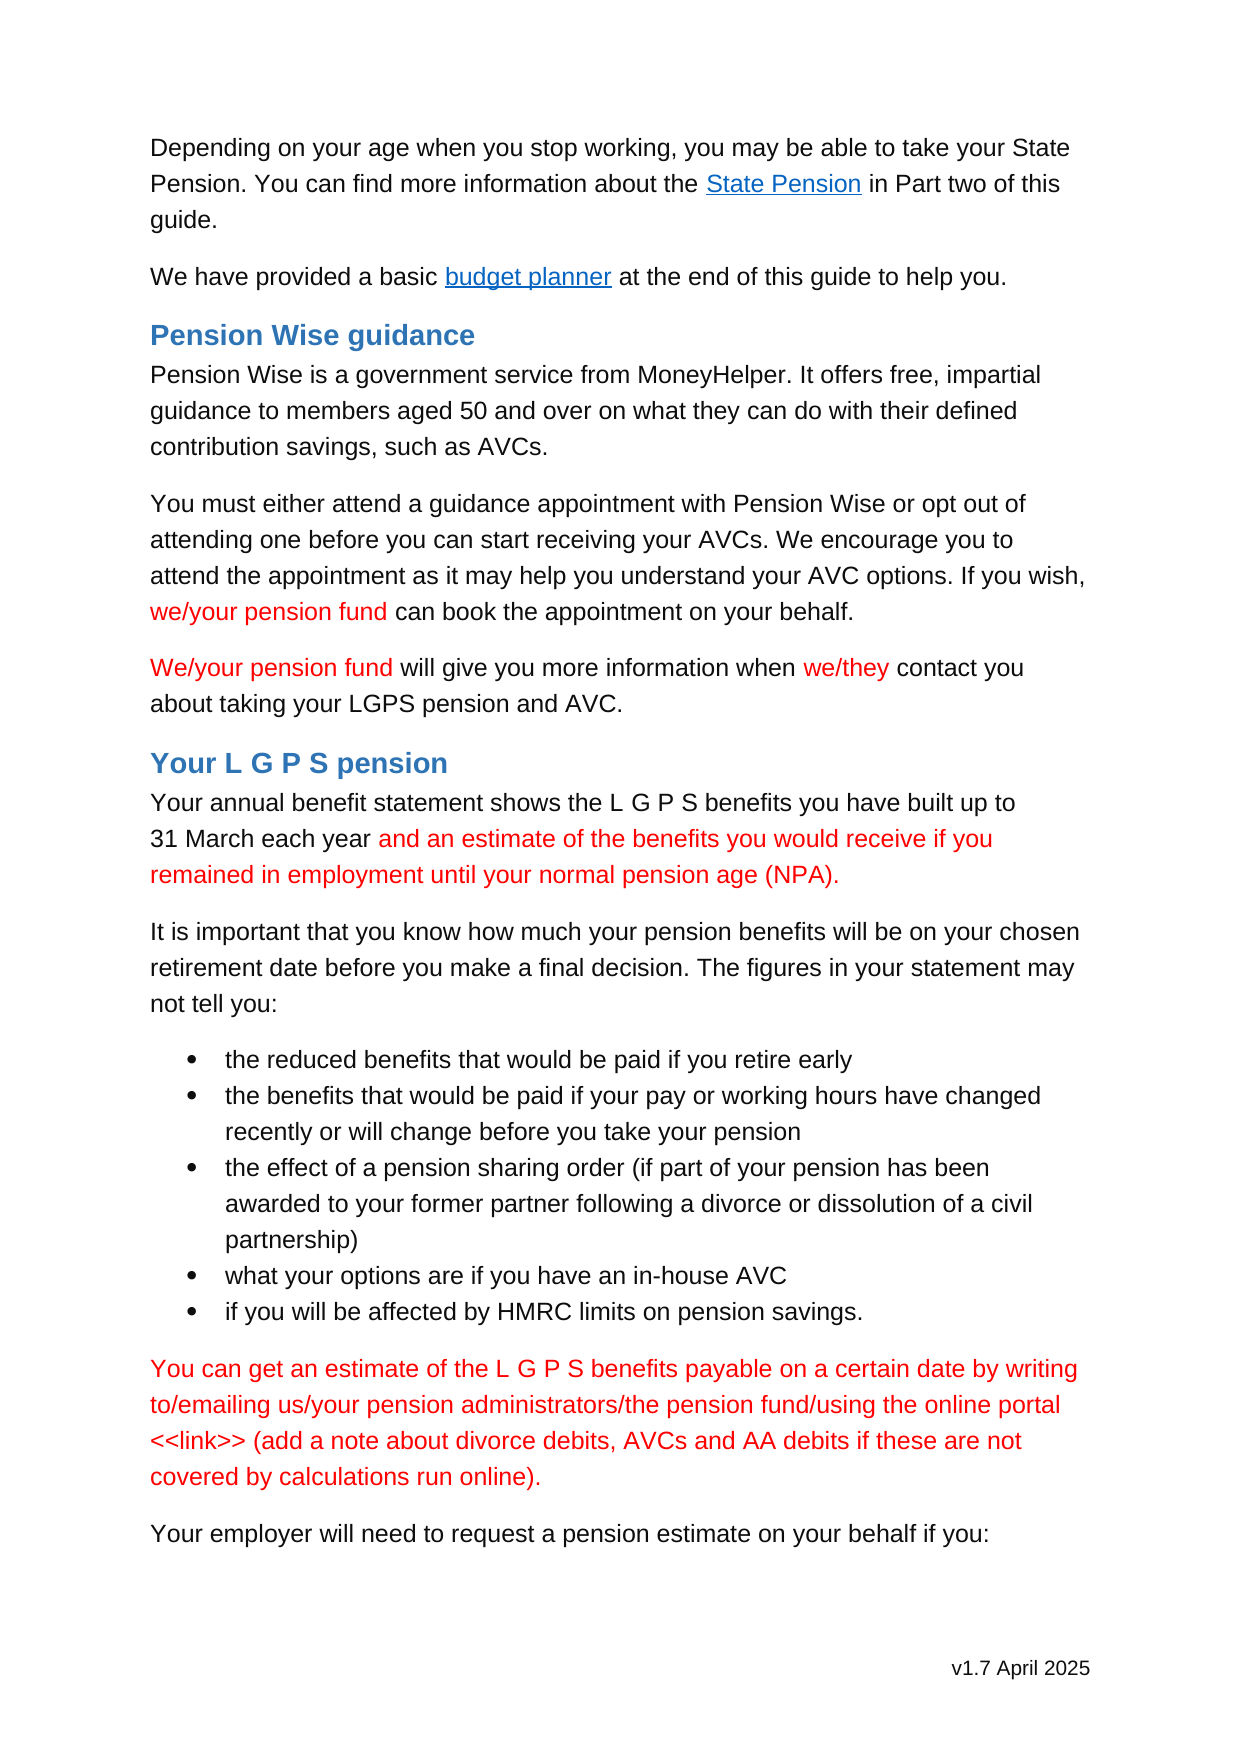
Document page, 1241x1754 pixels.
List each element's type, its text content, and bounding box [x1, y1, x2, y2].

text Pension Wise is a government service from MoneyHelper. It offers free, impartial guidance to members aged 50 and over on what they can do with their defined contribution savings, such as AVCs. [150, 360, 1090, 461]
list the effect of a pension sharing order (if part of your pension has been awarded to your former partner following a divorce or dissolution of a civil partnership) [187, 1153, 1090, 1254]
text It is important that you know how much your pension benefits will be on your chosen retirement date before you make a final decision. The figures in your statement may not tell you: [150, 917, 1090, 1017]
text Your annual benefit statement shows the L G P S benefits you have built up to 31 March each year and an estimate of the benefits you would receive if you remained in employment until your normal pension age (NPA). [150, 788, 1090, 889]
text We/your pension fund will give you more information when we/they contact you about taking your LGPS pension and AVC. [150, 653, 1090, 718]
subtitle Your L G P S pension [150, 746, 1090, 780]
list the reduced benefits that would be paid if you retire early [187, 1045, 1090, 1074]
text Your employer will need to request a pension estimate on your behalf if you: [150, 1519, 1090, 1547]
text Depending on your age when you stop working, you may be able to take your State Pension. You can find more information about the State Pension in Part two of this guide. [150, 133, 1090, 233]
list the benefits that would be paid if your pay or working hours have changed recently or will change before you take your pension [187, 1081, 1090, 1146]
text You must either attend a guidance appointment with Pension Wise or opt out of attending one before you can start receiving your AVCs. We encourage you to attend the appointment as it may help you understand your AVC options. If you wish, we/your pension fund can book the appointment on your behalf. [150, 489, 1090, 625]
list if you will be affected by HMRC limits on pension savings. [187, 1297, 1090, 1326]
list what your options are if you have an in-house AVC [187, 1261, 1090, 1290]
text You can get an estimate of the L G P S benefits payable on a certain date by writing to/emailing us/your pension administrators/the pension fund/using the online portal <<link>> (add a note about divorce debits, AVCs and AA debits if these are not covered by calculations run online). [150, 1354, 1090, 1491]
text We have provided a basic budget planner at the end of this guide to help you. [150, 262, 1090, 290]
subtitle Pension Wise guidance [150, 318, 1090, 352]
